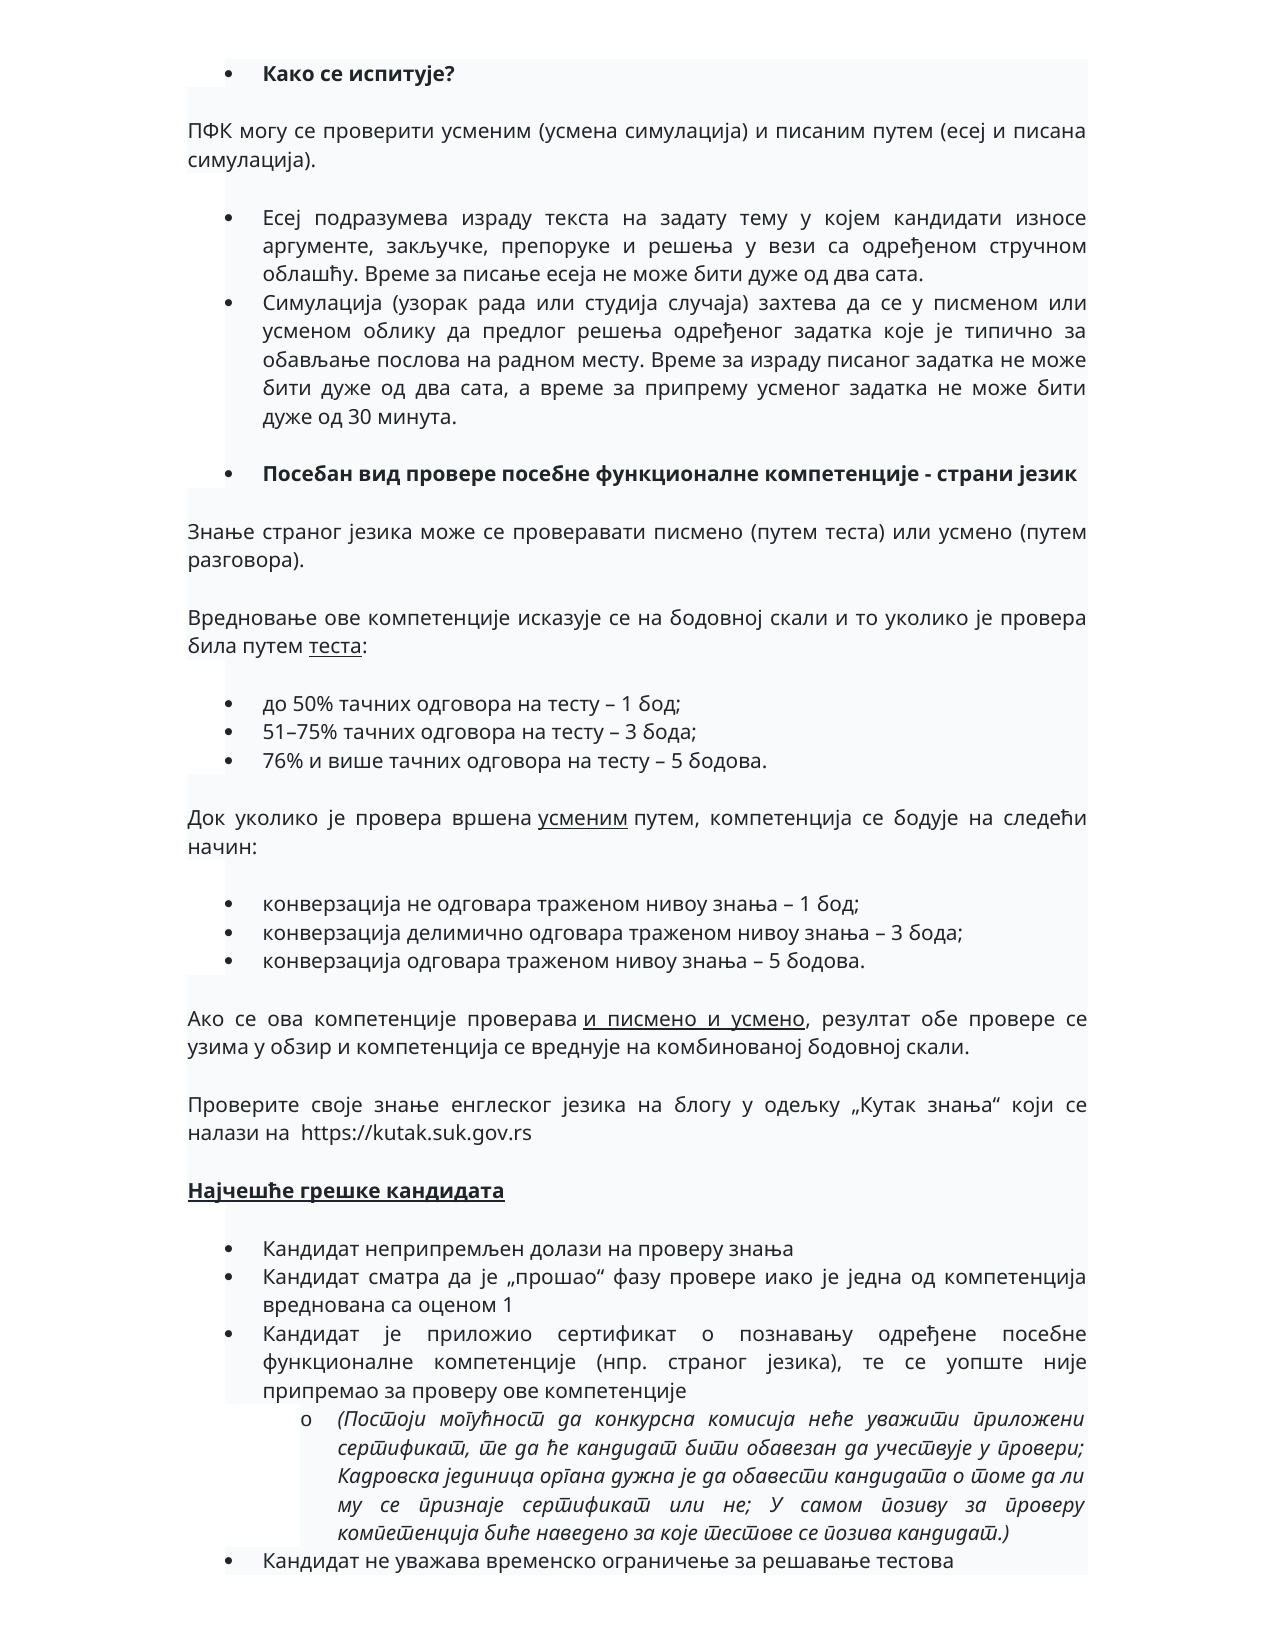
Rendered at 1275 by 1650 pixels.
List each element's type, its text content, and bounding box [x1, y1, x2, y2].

list до 50% тачних одговора на тесту – 1 бод; [225, 689, 1088, 717]
list конверзација делимично одговара траженом нивоу знања – 3 бода; [225, 918, 1088, 946]
list Како се испитује? [225, 59, 1088, 87]
list Симулација (узорак рада или студија случаја) захтева да се у писменом или усменом облику да предлог решења одређеног задатка које је типично за обављање послова на радном месту. Време за израду писаног задатка не може бити дуже од два сата, а време за припрему усменог задатка не може бити дуже од 30 минута. [225, 288, 1088, 430]
list конверзација не одговара траженом нивоу знања – 1 бод; [225, 889, 1088, 918]
list Кандидат је приложио сертификат о познавању одређене посебне функционалне компетенције (нпр. страног језика), те се уопште није припремао за проверу ове компетенције [225, 1319, 1088, 1404]
list Кандидат не уважава временско ограничење за решавање тестова [225, 1547, 1088, 1575]
list (Постоји могућност да конкурсна комисија неће уважити приложени сертификат, те да ће кандидат бити обавезан да учествује у провери; Кадровска јединица органа дужна је да обавести кандидата о томе да ли му се признаје сертификат или не; У самом позиву за проверу компетенција биће наведено за које тестове се позива кандидат.) [300, 1404, 1088, 1547]
list конверзација одговара траженом нивоу знања – 5 бодова. [225, 946, 1088, 975]
list Кандидат сматра да је „прошао“ фазу провере иако је једна од компетенција вреднована са оценом 1 [225, 1262, 1088, 1319]
text Ако се ова компетенције проверава и писмено и усмено, резултат обе провере се узима у обзир и компетенција се вреднује на комбинованој бодовној скали. [187, 1004, 1088, 1061]
text Вредновање ове компетенције исказује се на бодовној скали и то уколико је провера била путем теста: [187, 603, 1088, 660]
text Знање страног језика може се проверавати писмено (путем теста) или усмено (путем разговора). [187, 517, 1088, 574]
list Кандидат неприпремљен долази на проверу знања [225, 1234, 1088, 1262]
list 76% и више тачних одговора на тесту – 5 бодова. [225, 746, 1088, 774]
list 51–75% тачних одговора на тесту – 3 бода; [225, 717, 1088, 746]
text Док уколико је провера вршена усменим путем, компетенција се бодује на следећи начин: [187, 803, 1088, 860]
text ПФК могу се проверити усменим (усмена симулација) и писаним путем (есеј и писана симулација). [187, 117, 1088, 173]
text Проверите своје знање енглеског језика на блогу у одељку „Кутак знања“ који се налази на https://kutak.suk.gov.rs [187, 1090, 1088, 1147]
list Посебан вид провере посебне функционалне компетенције - страни језик [225, 459, 1088, 488]
list Есеј подразумева израду текста на задату тему у којем кандидати износе аргументе, закључке, препоруке и решења у вези са одређеном стручном облашћу. Време за писање есеја не може бити дуже од два сата. [225, 203, 1088, 288]
text Најчешће грешке кандидата [187, 1176, 1088, 1204]
